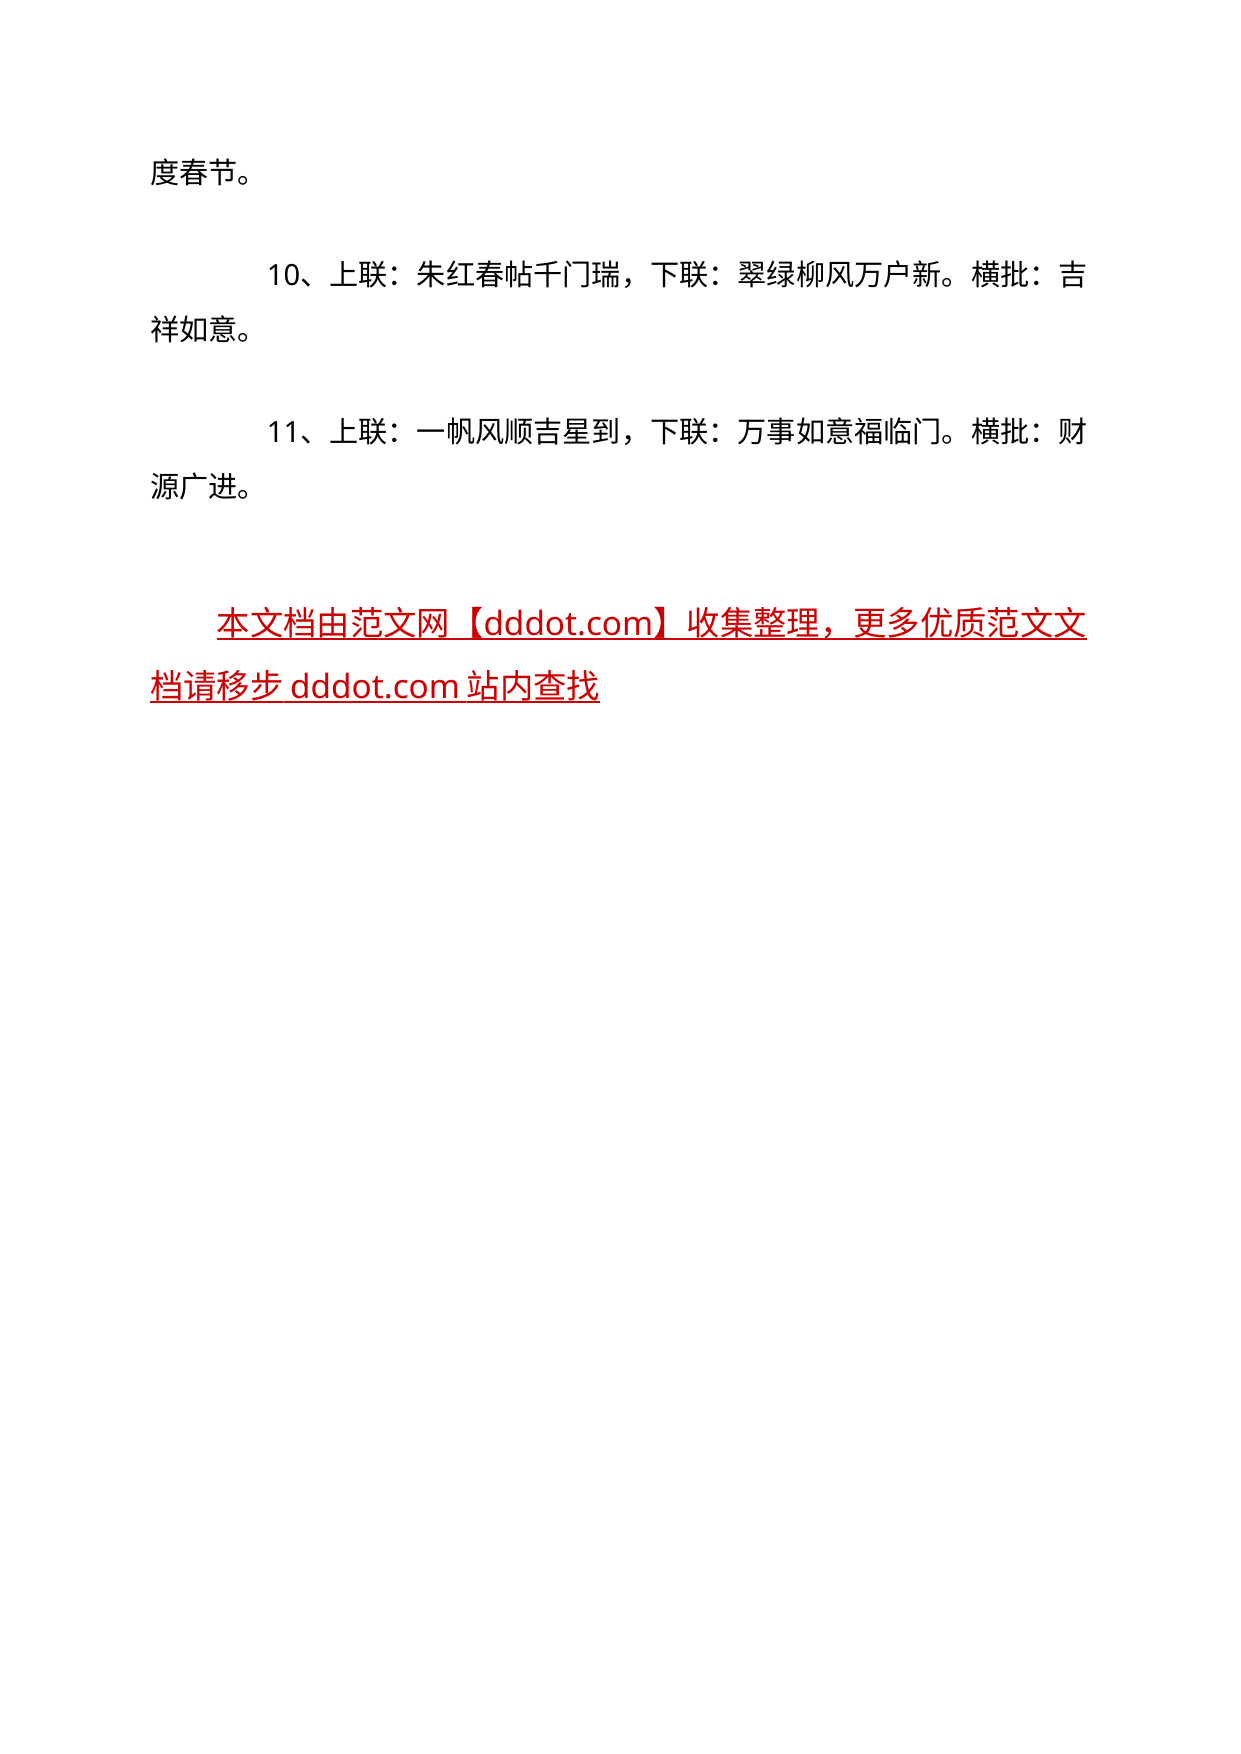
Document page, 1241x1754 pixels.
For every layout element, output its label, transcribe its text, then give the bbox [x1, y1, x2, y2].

text 11、上联：一帆风顺吉星到，下联：万事如意福临门。横批：财源广进。 [150, 408, 1090, 506]
text 10、上联：朱红春帖千门瑞，下联：翠绿柳风万户新。横批：吉祥如意。 [150, 252, 1090, 349]
text 本文档由范文网【dddot.com】收集整理，更多优质范文文档请移步dddot.com站内查找 [150, 597, 1090, 708]
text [150, 150, 1090, 192]
